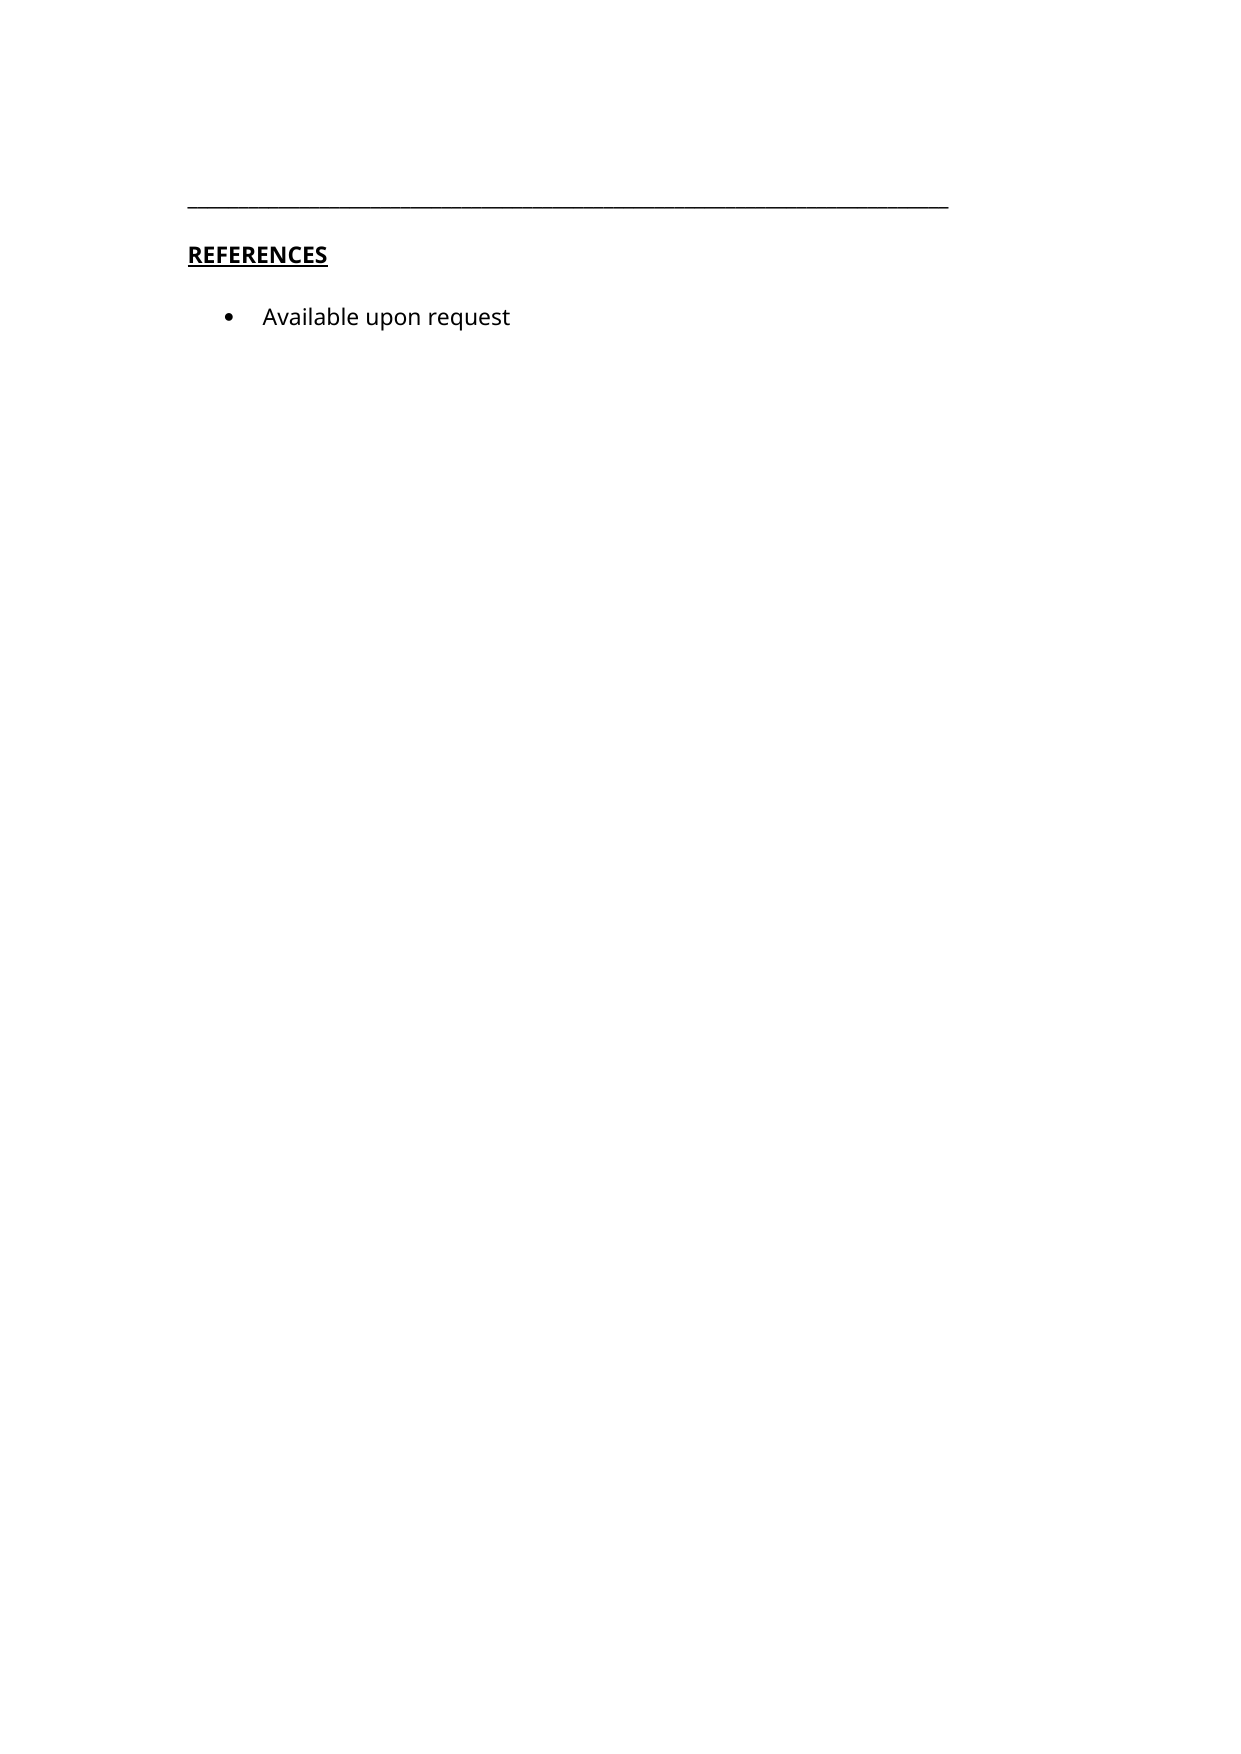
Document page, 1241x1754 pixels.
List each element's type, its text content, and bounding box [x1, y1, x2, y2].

text ___________________________________________________________________________ [187, 181, 1053, 212]
text REFERENCES [187, 239, 1053, 270]
list Available upon request [225, 301, 1053, 333]
